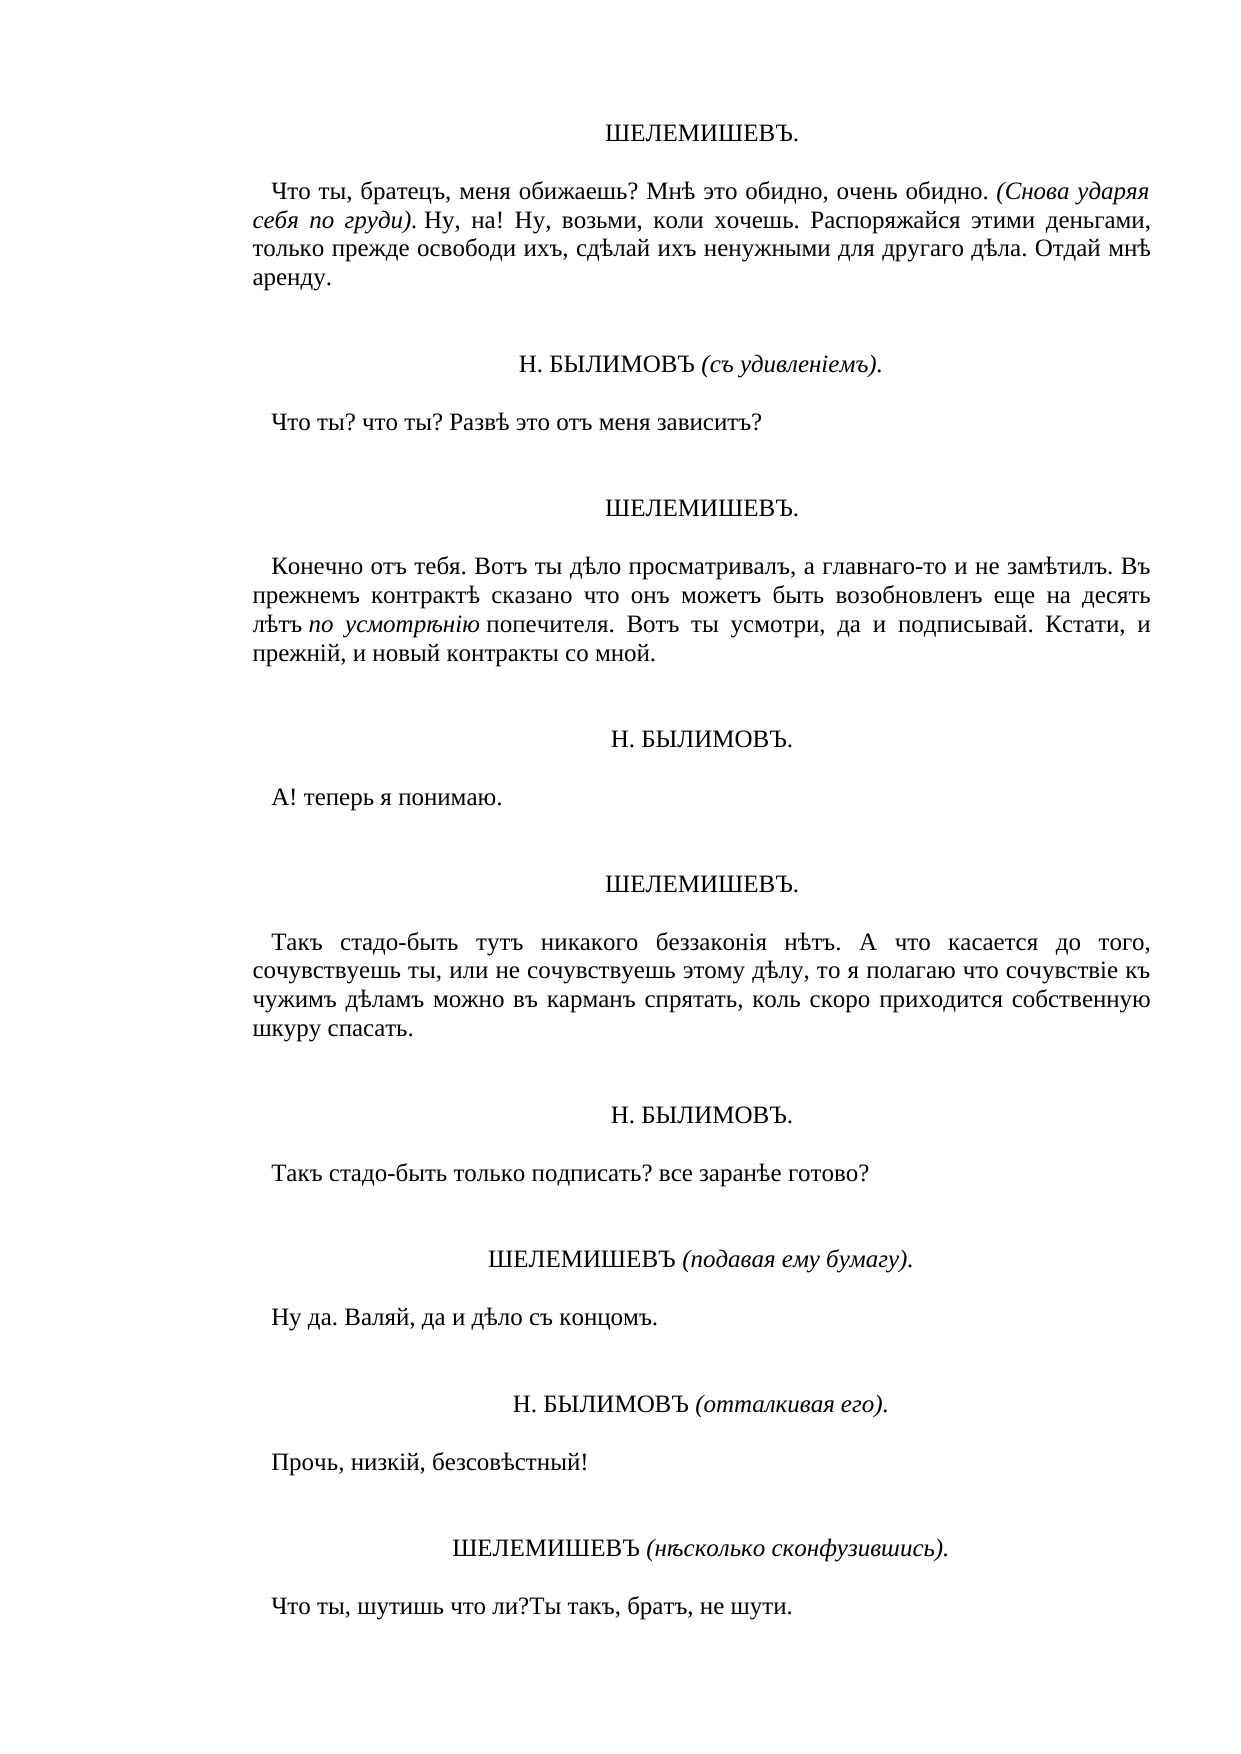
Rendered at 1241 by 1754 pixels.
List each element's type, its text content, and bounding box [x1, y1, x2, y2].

text Ну да. Валяй, да и дѣло съ концомъ. [252, 1302, 1152, 1331]
text Что ты, шутишь что ли?Ты такъ, братъ, не шути. [252, 1591, 1152, 1620]
text Прочь, низкій, безсовѣстный! [252, 1447, 1152, 1476]
text Конечно отъ тебя. Вотъ ты дѣло просматривалъ, а главнаго-то и не замѣтилъ. Въ прежнемъ контрактѣ сказано что онъ можетъ быть возобновленъ еще на десять лѣтъ по усмотрѣнію попечителя. Вотъ ты усмотри, да и подписывай. Кстати, и прежній, и новый контракты со мной. [252, 551, 1152, 666]
text А! теперь я понимаю. [252, 782, 1152, 811]
text Н. БЫЛИМОВЪ (отталкивая его). [252, 1389, 1152, 1418]
text Н. БЫЛИМОВЪ (съ удивленіемъ). [252, 349, 1152, 378]
text Н. БЫЛИМОВЪ. [252, 1100, 1152, 1128]
text Что ты, братецъ, меня обижаешь? Мнѣ это обидно, очень обидно. (Снова ударяя себя по груди). Ну, на! Ну, возьми, коли хочешь. Распоряжайся этими деньгами, только прежде освободи ихъ, сдѣлай ихъ ненужными для другаго дѣла. Отдай мнѣ аренду. [252, 176, 1152, 291]
text Н. БЫЛИМОВЪ. [252, 724, 1152, 753]
text ШЕЛЕМИШЕВЪ. [252, 493, 1152, 522]
text ШЕЛЕМИШЕВЪ. [252, 869, 1152, 898]
text Такъ стадо-быть тутъ никакого беззаконія нѣтъ. А что касается до того, сочувствуешь ты, или не сочувствуешь этому дѣлу, то я полагаю что сочувствіе къ чужимъ дѣламъ можно въ карманъ спрятать, коль скоро приходится собственную шкуру спасать. [252, 927, 1152, 1042]
text Такъ стадо-быть только подписать? все заранѣе готово? [252, 1158, 1152, 1186]
text Что ты? что ты? Развѣ это отъ меня зависитъ? [252, 407, 1152, 436]
text ШЕЛЕМИШЕВЪ (подавая ему бумагу). [252, 1244, 1152, 1273]
text ШЕЛЕМИШЕВЪ (нѣсколько сконфузившись). [252, 1533, 1152, 1562]
text ШЕЛЕМИШЕВЪ. [252, 118, 1152, 147]
